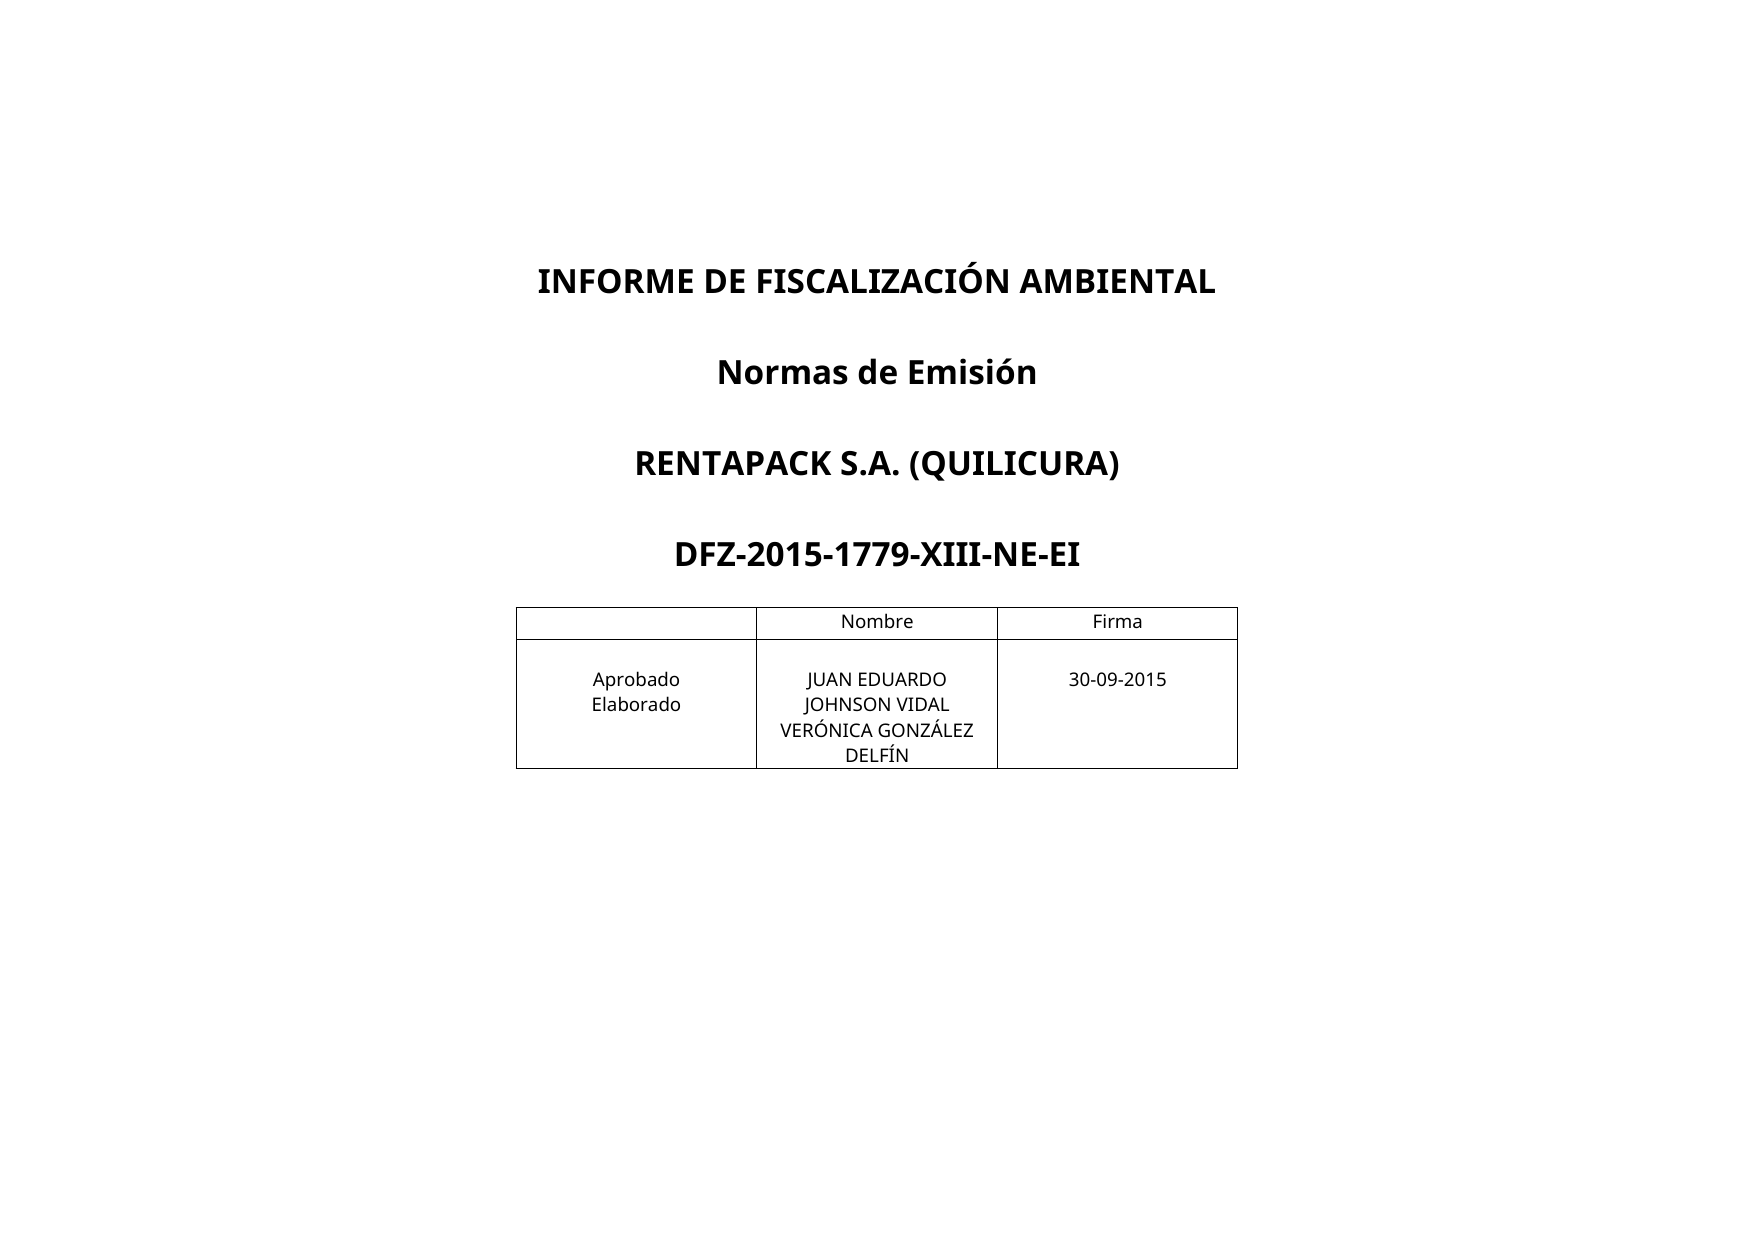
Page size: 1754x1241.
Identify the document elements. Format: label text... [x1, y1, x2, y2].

table_header [517, 608, 756, 639]
text INFORME DE FISCALIZACIÓN AMBIENTAL [150, 212, 1604, 303]
text Normas de Emisión [150, 303, 1604, 394]
text RENTAPACK S.A. (QUILICURA) [150, 394, 1604, 485]
table_cell Aprobado Elaborado [517, 640, 756, 768]
table_header Nombre [757, 608, 997, 639]
table_cell JUAN EDUARDO JOHNSON VIDAL VERÓNICA GONZÁLEZ DELFÍN [757, 640, 997, 768]
text DFZ-2015-1779-XIII-NE-EI [150, 485, 1604, 576]
table_cell 30-09-2015 [998, 640, 1237, 768]
table_header Firma [998, 608, 1237, 639]
